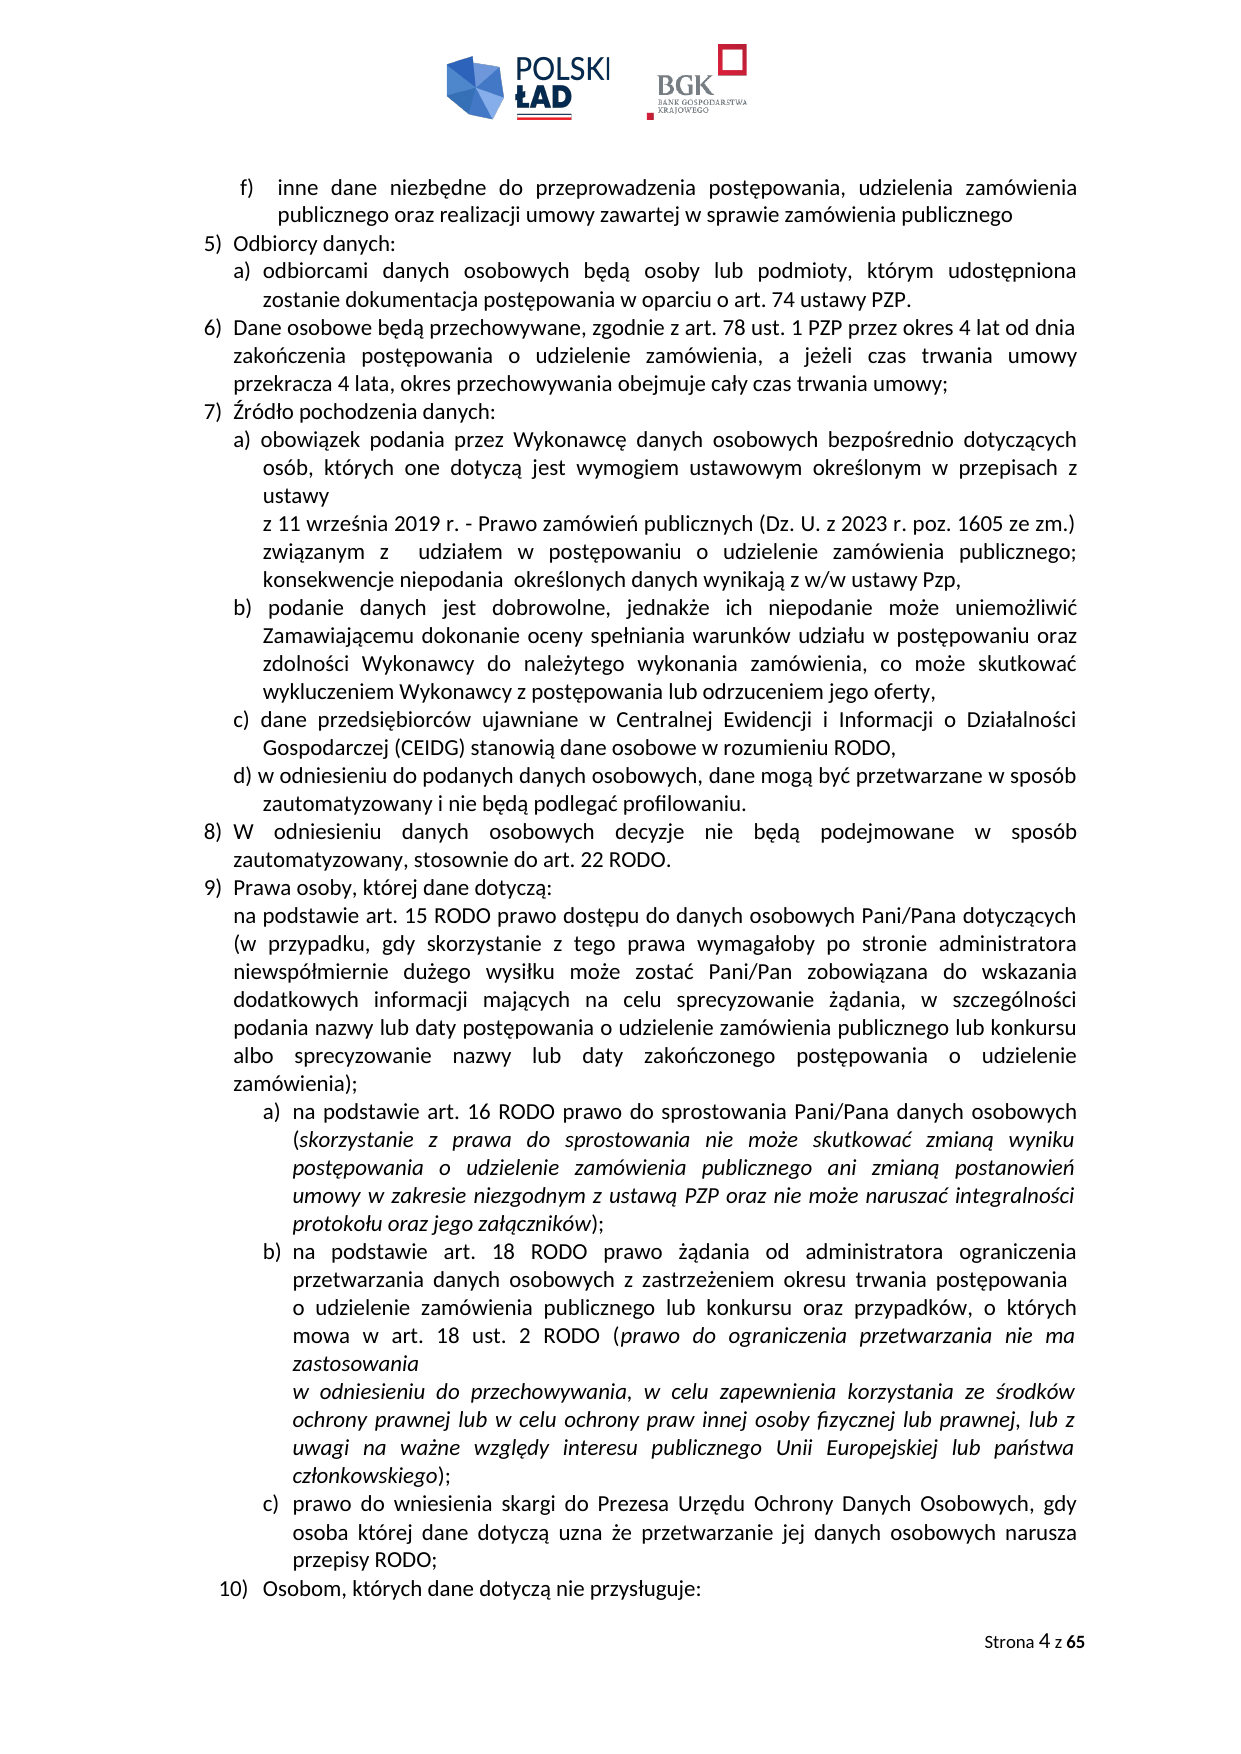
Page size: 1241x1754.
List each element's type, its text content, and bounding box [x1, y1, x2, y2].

text c) dane przedsiębiorców ujawniane w Centralnej Ewidencji i Informacji o Działalności Gospodarczej (CEIDG) stanowią dane osobowe w rozumieniu RODO, [233, 705, 1078, 761]
text a) obowiązek podania przez Wykonawcę danych osobowych bezpośrednio dotyczących osób, których one dotyczą jest wymogiem ustawowym określonym w przepisach z ustawy z 11 września 2019 r. - Prawo zamówień publicznych (Dz. U. z 2023 r. poz. 1605 ze zm.) związanym z udziałem w postępowaniu o udzielenie zamówienia publicznego; konsekwencje niepodania określonych danych wynikają z w/w ustawy Pzp, [233, 425, 1078, 593]
list na podstawie art. 16 RODO prawo do sprostowania Pani/Pana danych osobowych (skorzystanie z prawa do sprostowania nie może skutkować zmianą wyniku postępowania o udzielenie zamówienia publicznego ani zmianą postanowień umowy w zakresie niezgodnym z ustawą PZP oraz nie może naruszać integralności protokołu oraz jego załączników); [263, 1097, 1078, 1237]
picture [446, 56, 610, 120]
list Osobom, których dane dotyczą nie przysługuje: [218, 1574, 1078, 1602]
list Odbiorcy danych: [203, 229, 1078, 257]
list odbiorcami danych osobowych będą osoby lub podmioty, którym udostępniona zostanie dokumentacja postępowania w oparciu o art. 74 ustawy PZP. [233, 257, 1078, 313]
text b) podanie danych jest dobrowolne, jednakże ich niepodanie może uniemożliwić Zamawiającemu dokonanie oceny spełniania warunków udziału w postępowaniu oraz zdolności Wykonawcy do należytego wykonania zamówienia, co może skutkować wykluczeniem Wykonawcy z postępowania lub odrzuceniem jego oferty, [233, 593, 1078, 705]
list Źródło pochodzenia danych: [203, 397, 1078, 425]
list Prawa osoby, której dane dotyczą: [203, 873, 1078, 901]
text na podstawie art. 15 RODO prawo dostępu do danych osobowych Pani/Pana dotyczących (w przypadku, gdy skorzystanie z tego prawa wymagałoby po stronie administratora niewspółmiernie dużego wysiłku może zostać Pani/Pan zobowiązana do wskazania dodatkowych informacji mających na celu sprecyzowanie żądania, w szczególności podania nazwy lub daty postępowania o udzielenie zamówienia publicznego lub konkursu albo sprecyzowanie nazwy lub daty zakończonego postępowania o udzielenie zamówienia); [233, 901, 1078, 1097]
list inne dane niezbędne do przeprowadzenia postępowania, udzielenia zamówienia publicznego oraz realizacji umowy zawartej w sprawie zamówienia publicznego [240, 173, 1078, 229]
text d) w odniesieniu do podanych danych osobowych, dane mogą być przetwarzane w sposób zautomatyzowany i nie będą podlegać profilowaniu. [233, 761, 1078, 817]
picture [646, 44, 747, 120]
list prawo do wniesienia skargi do Prezesa Urzędu Ochrony Danych Osobowych, gdy osoba której dane dotyczą uzna że przetwarzanie jej danych osobowych narusza przepisy RODO; [263, 1489, 1078, 1574]
list Dane osobowe będą przechowywane, zgodnie z art. 78 ust. 1 PZP przez okres 4 lat od dnia zakończenia postępowania o udzielenie zamówienia, a jeżeli czas trwania umowy przekracza 4 lata, okres przechowywania obejmuje cały czas trwania umowy; [203, 313, 1078, 397]
list na podstawie art. 18 RODO prawo żądania od administratora ograniczenia przetwarzania danych osobowych z zastrzeżeniem okresu trwania postępowania o udzielenie zamówienia publicznego lub konkursu oraz przypadków, o których mowa w art. 18 ust. 2 RODO (prawo do ograniczenia przetwarzania nie ma zastosowania w odniesieniu do przechowywania, w celu zapewnienia korzystania ze środków ochrony prawnej lub w celu ochrony praw innej osoby fizycznej lub prawnej, lub z uwagi na ważne względy interesu publicznego Unii Europejskiej lub państwa członkowskiego); [263, 1237, 1078, 1489]
list W odniesieniu danych osobowych decyzje nie będą podejmowane w sposób zautomatyzowany, stosownie do art. 22 RODO. [203, 817, 1078, 873]
